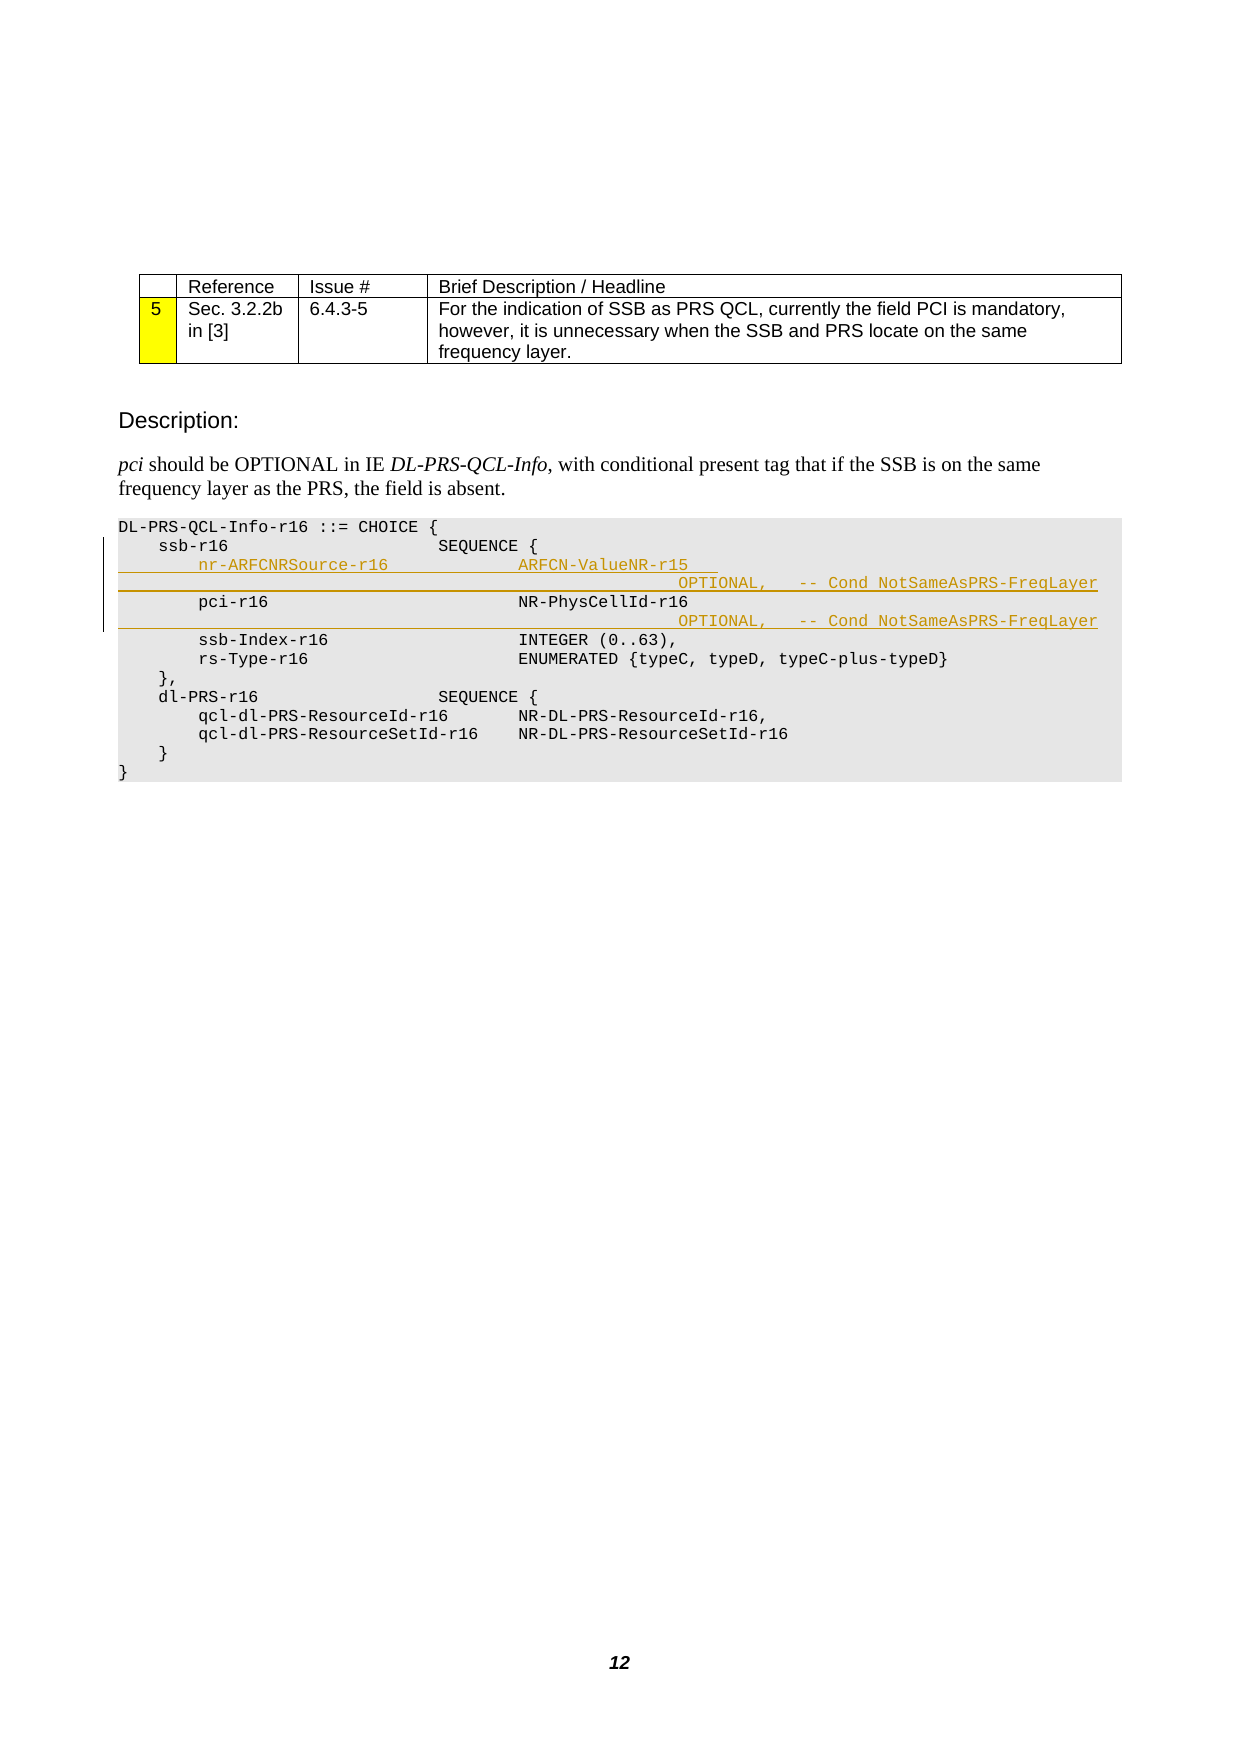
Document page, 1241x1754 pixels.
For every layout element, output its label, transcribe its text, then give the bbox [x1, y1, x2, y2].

text pci should be OPTIONAL in IE DL-PRS-QCL-Info, with conditional present tag that if the SSB is on the same frequency layer as the PRS, the field is absent. [118, 452, 1122, 500]
text }, [118, 669, 1122, 688]
table_cell 6.4.3-5 [299, 298, 427, 363]
text pci-r16 NR-PhysCellId-r16 [118, 594, 1122, 613]
table_header Brief Description / Headline [428, 275, 1121, 297]
text ssb-r16 SEQUENCE { [118, 537, 1122, 556]
table_header Issue # [299, 275, 427, 297]
table_cell Sec. 3.2.2b in [3] [177, 298, 298, 363]
text rs-Type-r16 ENUMERATED {typeC, typeD, typeC-plus-typeD} [118, 651, 1122, 669]
table_header [140, 275, 176, 297]
table_cell 5 [140, 298, 176, 363]
text } [118, 745, 1122, 764]
table_cell For the indication of SSB as PRS QCL, currently the field PCI is mandatory, however, it is unnecessary when the SSB and PRS locate on the same frequency layer. [428, 298, 1121, 363]
text } [118, 764, 1122, 782]
text dl-PRS-r16 SEQUENCE { [118, 688, 1122, 707]
text qcl-dl-PRS-ResourceSetId-r16 NR-DL-PRS-ResourceSetId-r16 [118, 726, 1122, 745]
text DL-PRS-QCL-Info-r16 ::= CHOICE { [118, 518, 1122, 537]
text Description: [118, 407, 1122, 433]
table_header Reference [177, 275, 298, 297]
text ssb-Index-r16 INTEGER (0..63), [118, 632, 1122, 651]
text qcl-dl-PRS-ResourceId-r16 NR-DL-PRS-ResourceId-r16, [118, 707, 1122, 726]
